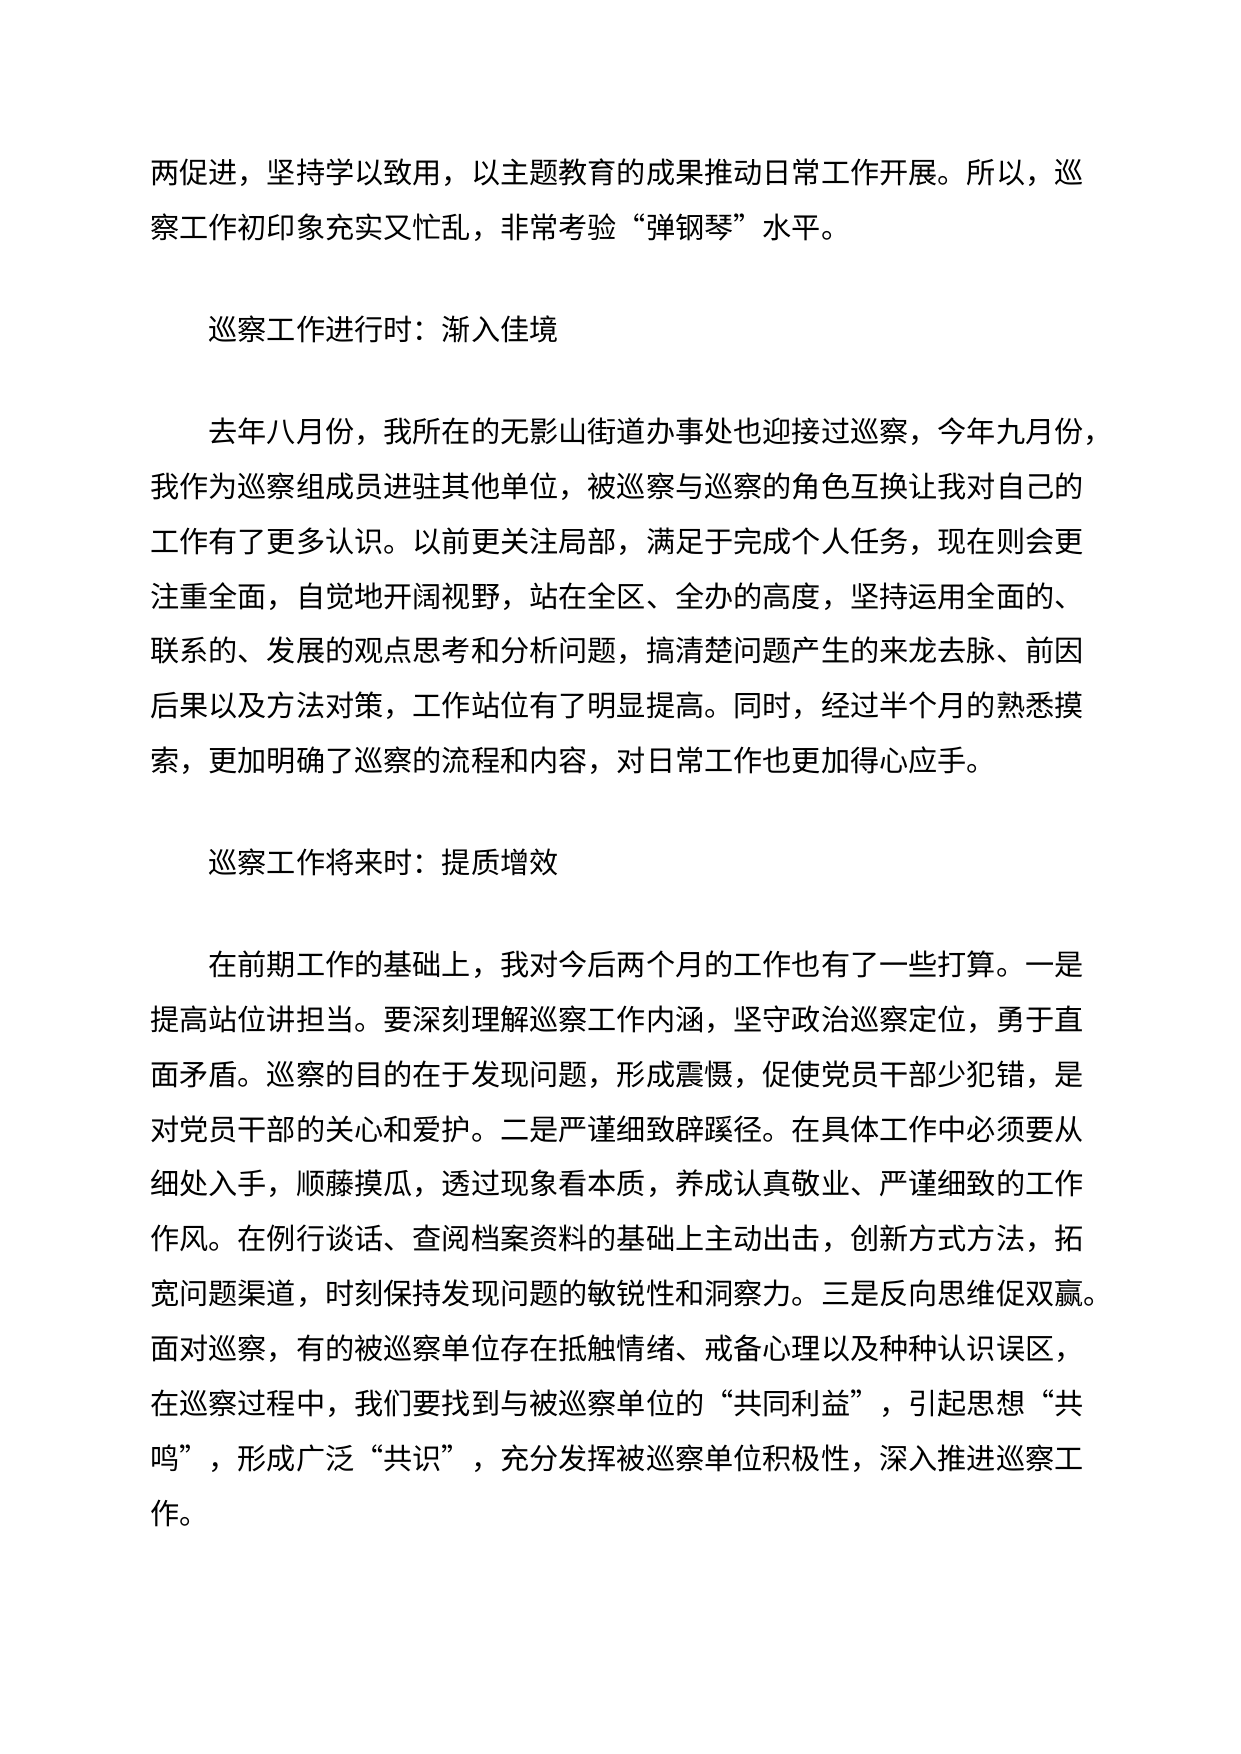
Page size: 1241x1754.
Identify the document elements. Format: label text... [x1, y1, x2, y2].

text 巡察工作将来时：提质增效 [150, 839, 1090, 882]
text 去年八月份，我所在的无影山街道办事处也迎接过巡察，今年九月份，我作为巡察组成员进驻其他单位，被巡察与巡察的角色互换让我对自己的工作有了更多认识。以前更关注局部，满足于完成个人任务，现在则会更注重全面，自觉地开阔视野，站在全区、全办的高度，坚持运用全面的、联系的、发展的观点思考和分析问题，搞清楚问题产生的来龙去脉、前因后果以及方法对策，工作站位有了明显提高。同时，经过半个月的熟悉摸索，更加明确了巡察的流程和内容，对日常工作也更加得心应手。 [150, 408, 1090, 780]
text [150, 150, 1090, 247]
text 在前期工作的基础上，我对今后两个月的工作也有了一些打算。一是提高站位讲担当。要深刻理解巡察工作内涵，坚守政治巡察定位，勇于直面矛盾。巡察的目的在于发现问题，形成震慑，促使党员干部少犯错，是对党员干部的关心和爱护。二是严谨细致辟蹊径。在具体工作中必须要从细处入手，顺藤摸瓜，透过现象看本质，养成认真敬业、严谨细致的工作作风。在例行谈话、查阅档案资料的基础上主动出击，创新方式方法，拓宽问题渠道，时刻保持发现问题的敏锐性和洞察力。三是反向思维促双赢。面对巡察，有的被巡察单位存在抵触情绪、戒备心理以及种种认识误区，在巡察过程中，我们要找到与被巡察单位的“共同利益”，引起思想“共鸣”，形成广泛“共识”，充分发挥被巡察单位积极性，深入推进巡察工作。 [150, 941, 1090, 1533]
text 巡察工作进行时：渐入佳境 [150, 307, 1090, 349]
